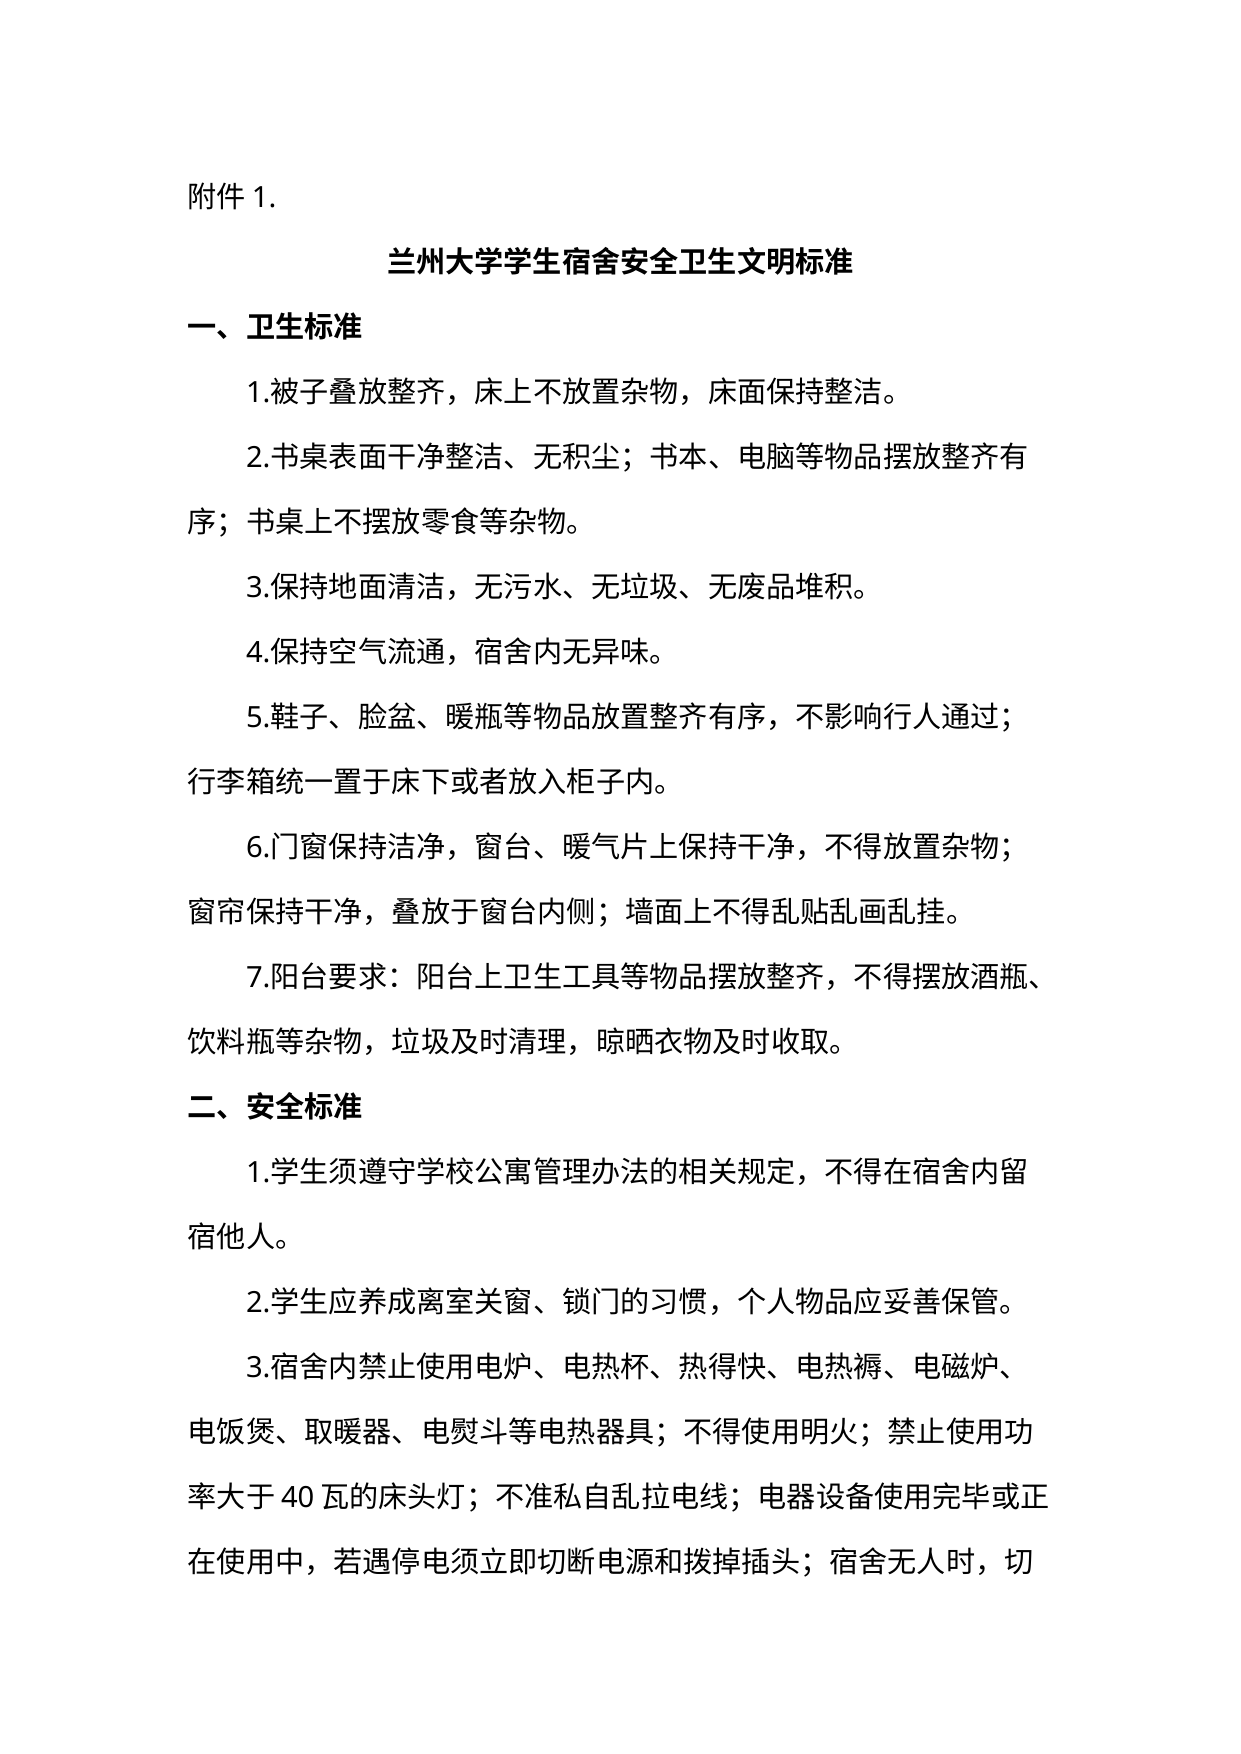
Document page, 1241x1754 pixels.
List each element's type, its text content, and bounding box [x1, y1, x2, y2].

text 3.保持地面清洁，无污水、无垃圾、无废品堆积。 [187, 552, 1053, 617]
text 二、安全标准 [187, 1072, 1053, 1137]
text 7.阳台要求：阳台上卫生工具等物品摆放整齐，不得摆放酒瓶、饮料瓶等杂物，垃圾及时清理，晾晒衣物及时收取。 [187, 942, 1053, 1072]
text 1.学生须遵守学校公寓管理办法的相关规定，不得在宿舍内留宿他人。 [187, 1137, 1053, 1267]
text 5.鞋子、脸盆、暖瓶等物品放置整齐有序，不影响行人通过；行李箱统一置于床下或者放入柜子内。 [187, 682, 1053, 812]
text 兰州大学学生宿舍安全卫生文明标准 [187, 227, 1053, 292]
text 1.被子叠放整齐，床上不放置杂物，床面保持整洁。 [187, 357, 1053, 422]
text 2.书桌表面干净整洁、无积尘；书本、电脑等物品摆放整齐有序；书桌上不摆放零食等杂物。 [187, 422, 1053, 552]
text 一、卫生标准 [187, 292, 1053, 357]
text 2.学生应养成离室关窗、锁门的习惯，个人物品应妥善保管。 [187, 1267, 1053, 1332]
text 4.保持空气流通，宿舍内无异味。 [187, 617, 1053, 682]
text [187, 1332, 1053, 1592]
text 附件1. [187, 162, 1053, 227]
text 6.门窗保持洁净，窗台、暖气片上保持干净，不得放置杂物；窗帘保持干净，叠放于窗台内侧；墙面上不得乱贴乱画乱挂。 [187, 812, 1053, 942]
